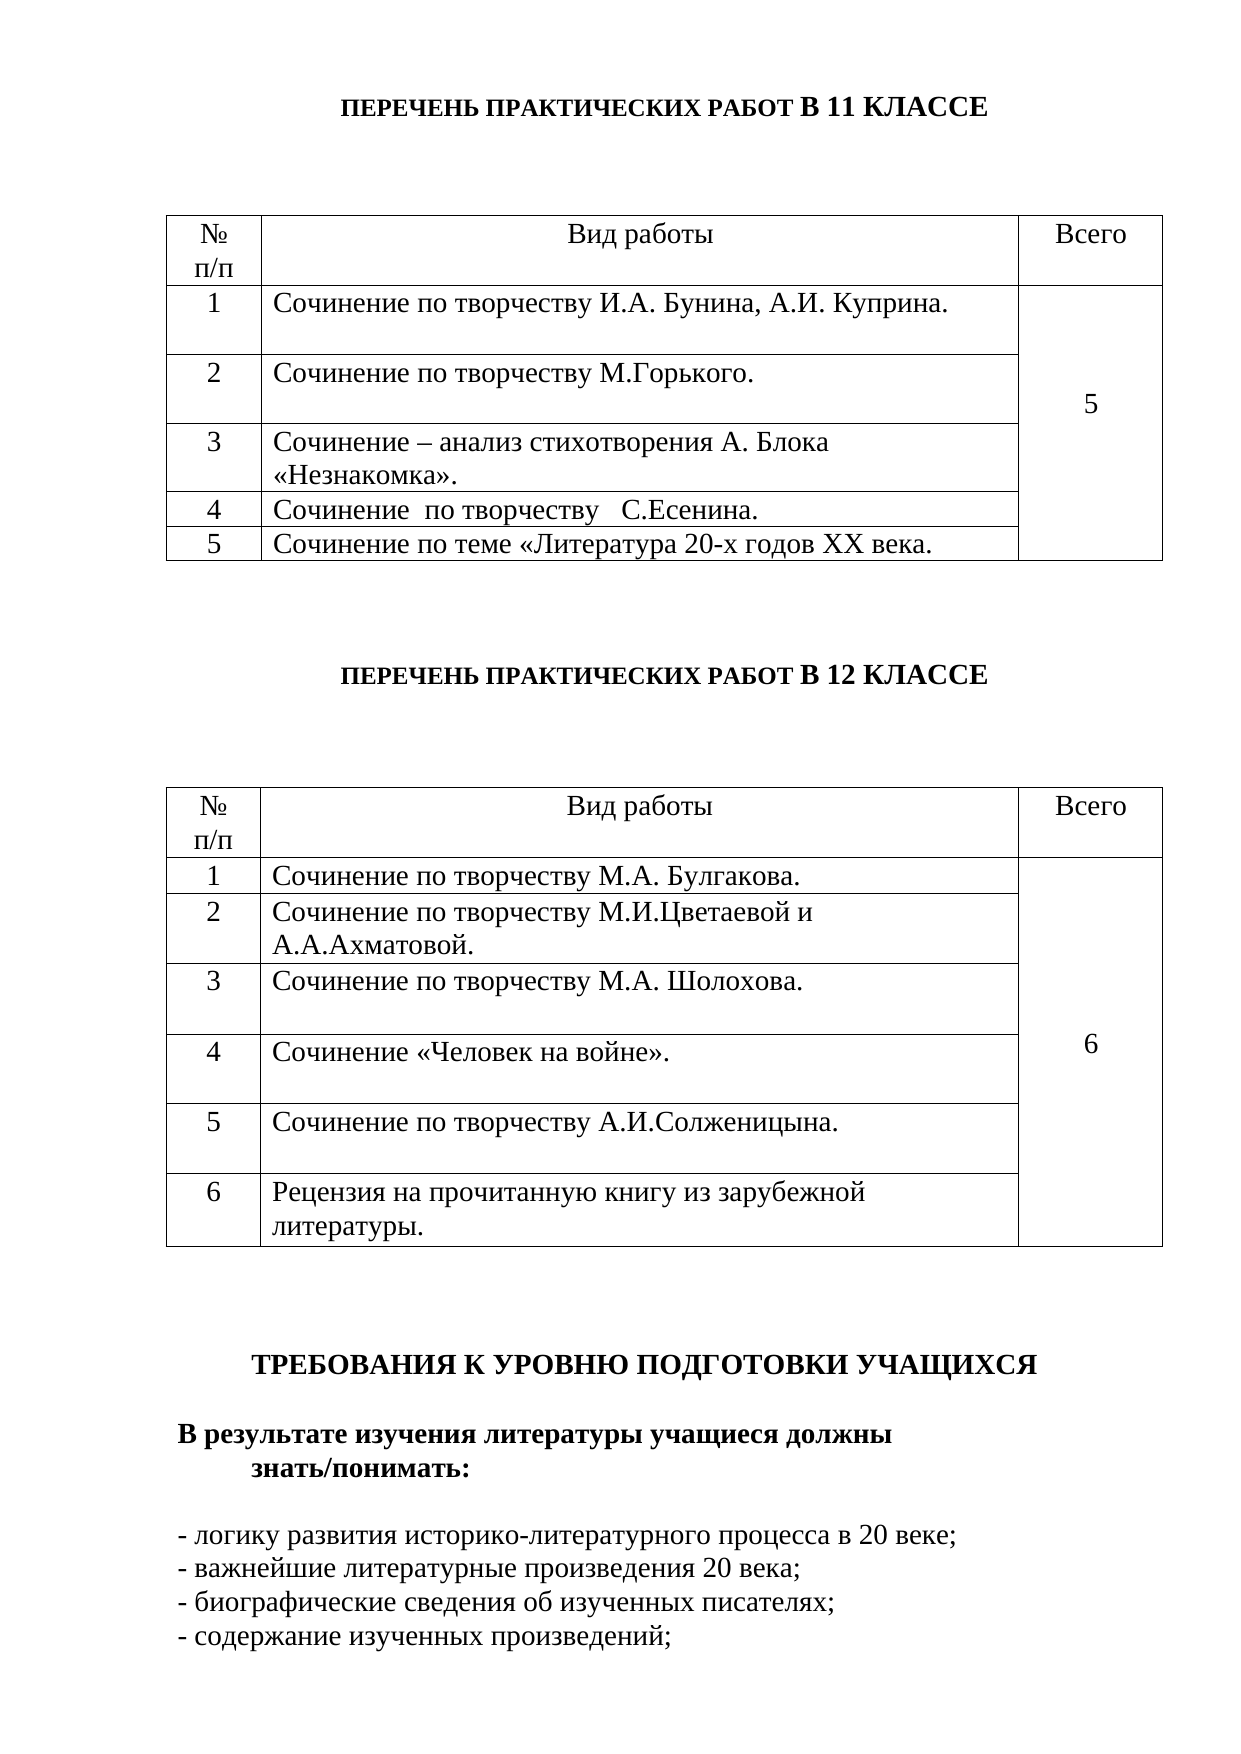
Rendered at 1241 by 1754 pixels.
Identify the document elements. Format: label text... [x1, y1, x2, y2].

table_cell 4 [167, 1035, 260, 1103]
table_cell Сочинение по творчеству И.А. Бунина, А.И. Куприна. [262, 286, 1018, 354]
table_cell 5 [167, 1104, 260, 1173]
table_cell 2 [167, 894, 260, 962]
text - биографические сведения об изученных писателях; [177, 1584, 1152, 1618]
table_header Вид работы [261, 788, 1018, 857]
table_cell 3 [167, 424, 261, 491]
table_cell Рецензия на прочитанную книгу из зарубежной литературы. [261, 1174, 1018, 1246]
table_cell 2 [167, 355, 261, 423]
table_cell Сочинение по творчеству С.Есенина. [262, 492, 1018, 526]
table_cell 1 [167, 858, 260, 893]
table_header № п/п [167, 216, 261, 284]
table_cell 6 [1019, 858, 1162, 1246]
text ПЕРЕЧЕНЬ ПРАКТИЧЕСКИХ РАБОТ В 12 КЛАССЕ [177, 657, 1152, 691]
text - содержание изученных произведений; [177, 1618, 1152, 1651]
text - логику развития историко-литературного процесса в 20 веке; [177, 1517, 1152, 1551]
table_header № п/п [167, 788, 260, 857]
table_cell Сочинение по теме «Литература 20-х годов XX века. [262, 527, 1018, 560]
table_cell 6 [167, 1174, 260, 1246]
text знать/понимать: [177, 1450, 1152, 1483]
text - важнейшие литературные произведения 20 века; [177, 1551, 1152, 1584]
table_cell 5 [167, 527, 261, 560]
text ТРЕБОВАНИЯ К УРОВНЮ ПОДГОТОВКИ УЧАЩИХСЯ [177, 1347, 1152, 1381]
table_cell Сочинение по творчеству М.И.Цветаевой и А.А.Ахматовой. [261, 894, 1018, 962]
table_cell 5 [1019, 286, 1162, 560]
table_cell Сочинение «Человек на войне». [261, 1035, 1018, 1103]
table_cell Сочинение по творчеству М.Горького. [262, 355, 1018, 423]
table_cell 1 [167, 286, 261, 354]
table_header Всего [1019, 216, 1162, 284]
table_cell Сочинение по творчеству А.И.Солженицына. [261, 1104, 1018, 1173]
table_header Всего [1019, 788, 1162, 857]
text В результате изучения литературы учащиеся должны [177, 1416, 1152, 1450]
table_header Вид работы [262, 216, 1018, 284]
text ПЕРЕЧЕНЬ ПРАКТИЧЕСКИХ РАБОТ В 11 КЛАССЕ [177, 89, 1152, 122]
table_cell Сочинение по творчеству М.А. Булгакова. [261, 858, 1018, 893]
table_cell 4 [167, 492, 261, 526]
table_cell 3 [167, 964, 260, 1033]
table_cell Сочинение по творчеству М.А. Шолохова. [261, 964, 1018, 1033]
table_cell Сочинение – анализ стихотворения А. Блока «Незнакомка». [262, 424, 1018, 491]
